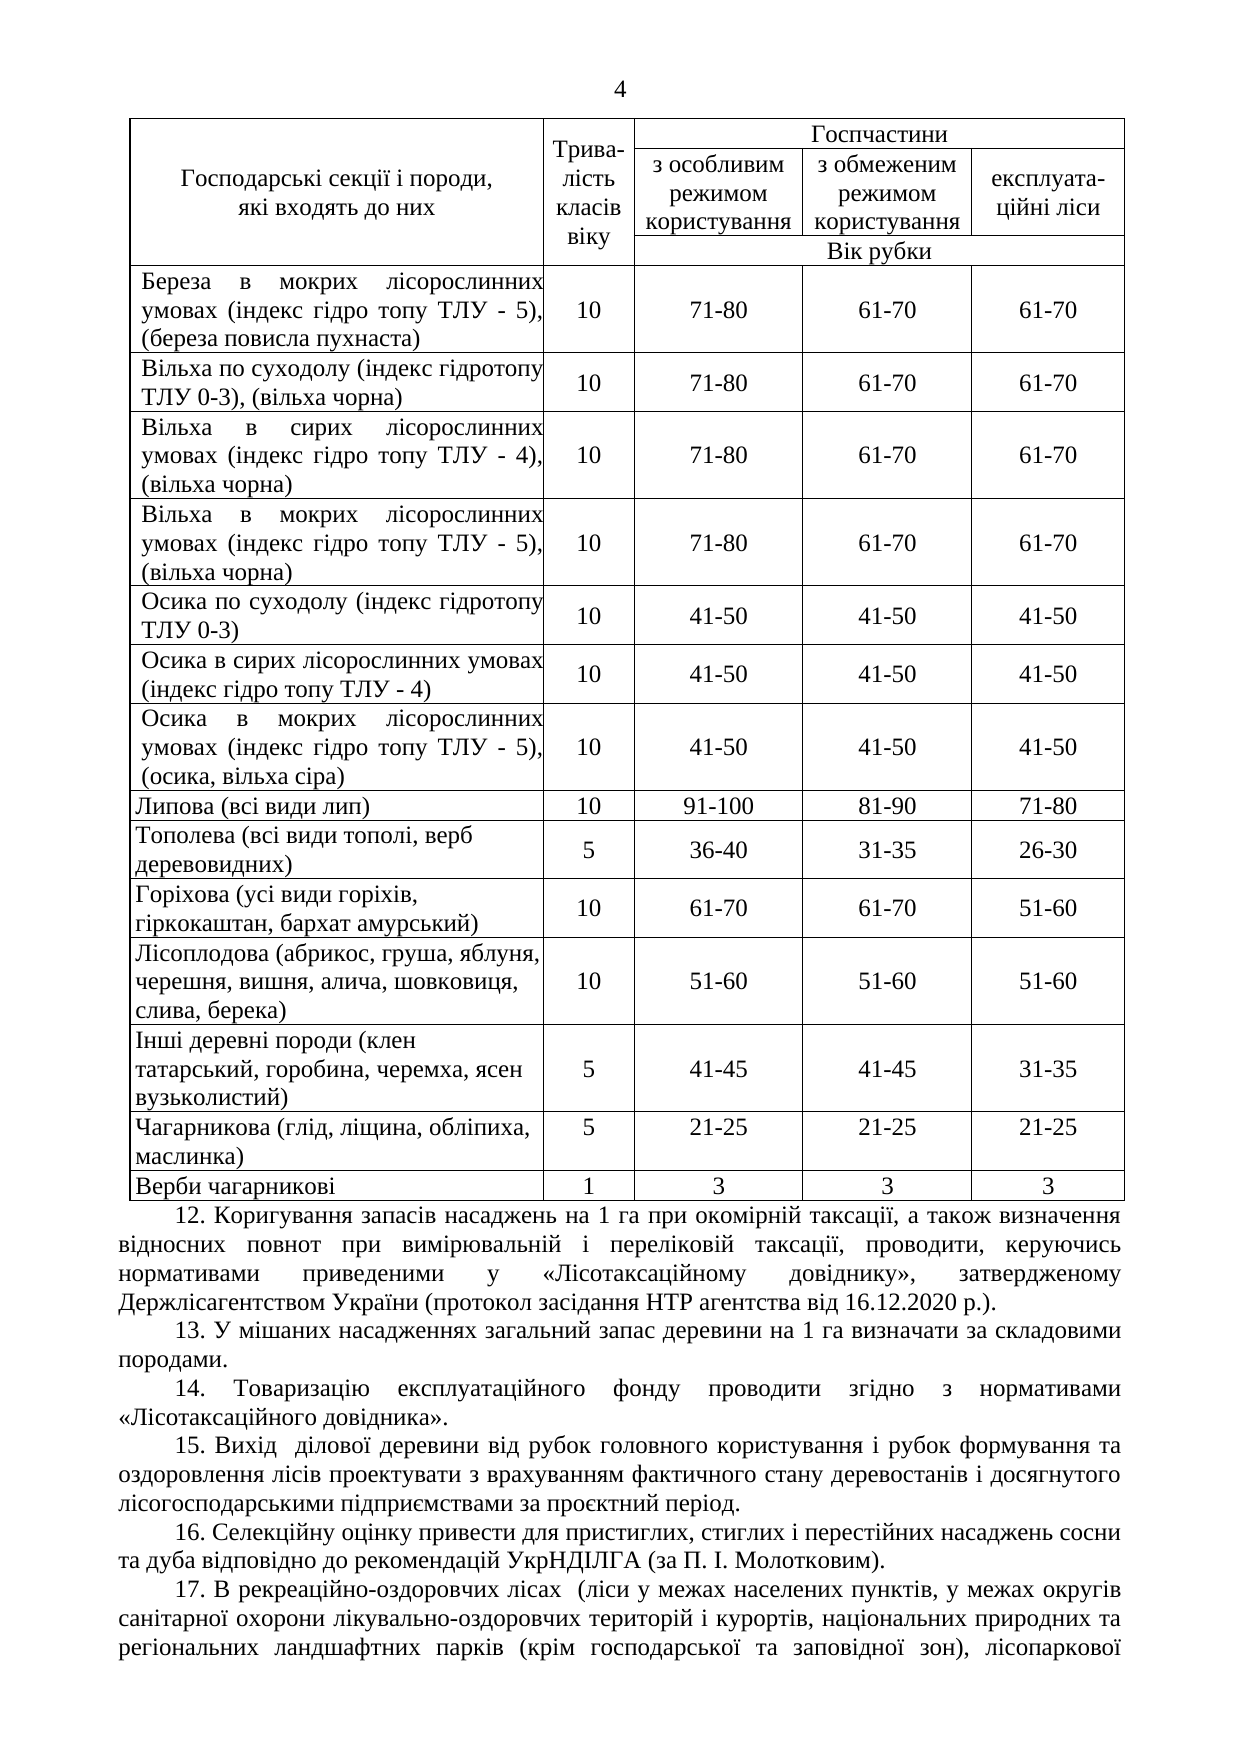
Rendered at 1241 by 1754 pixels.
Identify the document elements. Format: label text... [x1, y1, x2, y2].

table_cell 1 [544, 1171, 634, 1199]
table_cell 41-45 [635, 1025, 802, 1111]
table_cell 41-50 [972, 645, 1124, 702]
table_cell 61-70 [803, 499, 971, 585]
table_cell 71-80 [635, 353, 802, 411]
table_cell 61-70 [972, 412, 1124, 498]
table_cell 81-90 [803, 791, 971, 819]
table_cell 51-60 [972, 938, 1124, 1024]
table_cell 10 [544, 412, 634, 498]
text 12. Коригування запасів насаджень на 1 га при окомірній таксації, а також визначення відносних повнот при вимірювальній і переліковій таксації, проводити, керуючись нормативами приведеними у «Лісотаксаційному довіднику», затвердженому Держлісагентством України (протокол засідання НТР агентства від 16.12.2020 р.). [118, 1201, 1122, 1316]
table_cell 71-80 [635, 499, 802, 585]
table_cell 3 [803, 1171, 971, 1199]
table_cell 91-100 [635, 791, 802, 819]
table_cell 71-80 [972, 791, 1124, 819]
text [118, 1574, 1122, 1661]
table_header Господарські секції і породи, які входять до них [131, 119, 543, 265]
table_cell Осика в сирих лісорослинних умовах (індекс гідро топу ТЛУ - 4) [131, 645, 543, 702]
table_cell з особливим режимом користування [635, 149, 802, 235]
table_cell 41-50 [972, 586, 1124, 644]
table_cell Осика в мокрих лісорослинних умовах (індекс гідро топу ТЛУ - 5), (осика, вільха сіра) [131, 704, 543, 790]
text 14. Товаризацію експлуатаційного фонду проводити згідно з нормативами «Лісотаксаційного довідника». [118, 1373, 1122, 1431]
table_cell Вільха в мокрих лісорослинних умовах (індекс гідро топу ТЛУ - 5), (вільха чорна) [131, 499, 543, 585]
table_cell експлуата-ційні ліси [972, 149, 1124, 235]
table_cell 36-40 [635, 821, 802, 878]
table_cell Верби чагарникові [131, 1171, 543, 1199]
table_cell 41-50 [803, 704, 971, 790]
table_cell 71-80 [635, 412, 802, 498]
table_cell Береза в мокрих лісорослинних умовах (індекс гідро топу ТЛУ - 5), (береза повисла пухнаста) [131, 266, 543, 352]
table_cell 61-70 [635, 879, 802, 937]
text 16. Селекційну оцінку привести для пристиглих, стиглих і перестійних насаджень сосни та дуба відповідно до рекомендацій УкрНДІЛГА (за П. І. Молотковим). [118, 1517, 1122, 1574]
table_cell Чагарникова (глід, ліщина, обліпиха, маслинка) [131, 1112, 543, 1170]
table_cell 3 [635, 1171, 802, 1199]
table_cell 61-70 [972, 353, 1124, 411]
text 13. У мішаних насадженнях загальний запас деревини на 1 га визначати за складовими породами. [118, 1316, 1122, 1373]
table_cell 31-35 [803, 821, 971, 878]
table_cell 61-70 [972, 266, 1124, 352]
table_cell 41-50 [972, 704, 1124, 790]
table_cell 31-35 [972, 1025, 1124, 1111]
table_cell 51-60 [803, 938, 971, 1024]
table_cell 61-70 [803, 353, 971, 411]
table_cell 41-50 [635, 586, 802, 644]
table_cell 10 [544, 791, 634, 819]
table_cell 21-25 [803, 1112, 971, 1170]
table_header Трива-лість класів віку [544, 119, 634, 265]
table_cell 21-25 [972, 1112, 1124, 1170]
table_cell 61-70 [972, 499, 1124, 585]
table_cell 26-30 [972, 821, 1124, 878]
table_cell 41-50 [635, 645, 802, 702]
table_cell 10 [544, 353, 634, 411]
table_cell 41-45 [803, 1025, 971, 1111]
table_cell 10 [544, 266, 634, 352]
table_cell 51-60 [635, 938, 802, 1024]
table_cell Вільха в сирих лісорослинних умовах (індекс гідро топу ТЛУ - 4), (вільха чорна) [131, 412, 543, 498]
table_cell 10 [544, 586, 634, 644]
table_cell 61-70 [803, 879, 971, 937]
table_cell 10 [544, 499, 634, 585]
table_cell 5 [544, 821, 634, 878]
table_cell Вільха по суходолу (індекс гідротопу ТЛУ 0-3), (вільха чорна) [131, 353, 543, 411]
table_cell 61-70 [803, 266, 971, 352]
table_cell 3 [972, 1171, 1124, 1199]
table_cell 21-25 [635, 1112, 802, 1170]
table_cell Вік рубки [635, 236, 1124, 265]
table_cell 71-80 [635, 266, 802, 352]
table_cell 5 [544, 1025, 634, 1111]
table_header Госпчастини [635, 119, 1124, 148]
table_cell Горіхова (усі види горіхів, гіркокаштан, бархат амурський) [131, 879, 543, 937]
table_cell 51-60 [972, 879, 1124, 937]
table_cell Лісоплодова (абрикос, груша, яблуня, черешня, вишня, алича, шовковиця, слива, берека) [131, 938, 543, 1024]
table_cell з обмеженим режимом користування [803, 149, 971, 235]
table_cell 41-50 [803, 586, 971, 644]
text 15. Вихід ділової деревини від рубок головного користування і рубок формування та оздоровлення лісів проектувати з врахуванням фактичного стану деревостанів і досягнутого лісогосподарськими підприємствами за проєктний період. [118, 1431, 1122, 1517]
table_cell 10 [544, 704, 634, 790]
table_cell 41-50 [635, 704, 802, 790]
table_cell 10 [544, 645, 634, 702]
table_cell Тополева (всі види тополі, верб деревовидних) [131, 821, 543, 878]
table_cell 5 [544, 1112, 634, 1170]
table_cell Осика по суходолу (індекс гідротопу ТЛУ 0-3) [131, 586, 543, 644]
table_cell 10 [544, 879, 634, 937]
table_cell 41-50 [803, 645, 971, 702]
table_cell Липова (всі види лип) [131, 791, 543, 819]
table_cell 10 [544, 938, 634, 1024]
table_cell Інші деревні породи (клен татарський, горобина, черемха, ясен вузьколистий) [131, 1025, 543, 1111]
table_cell 61-70 [803, 412, 971, 498]
